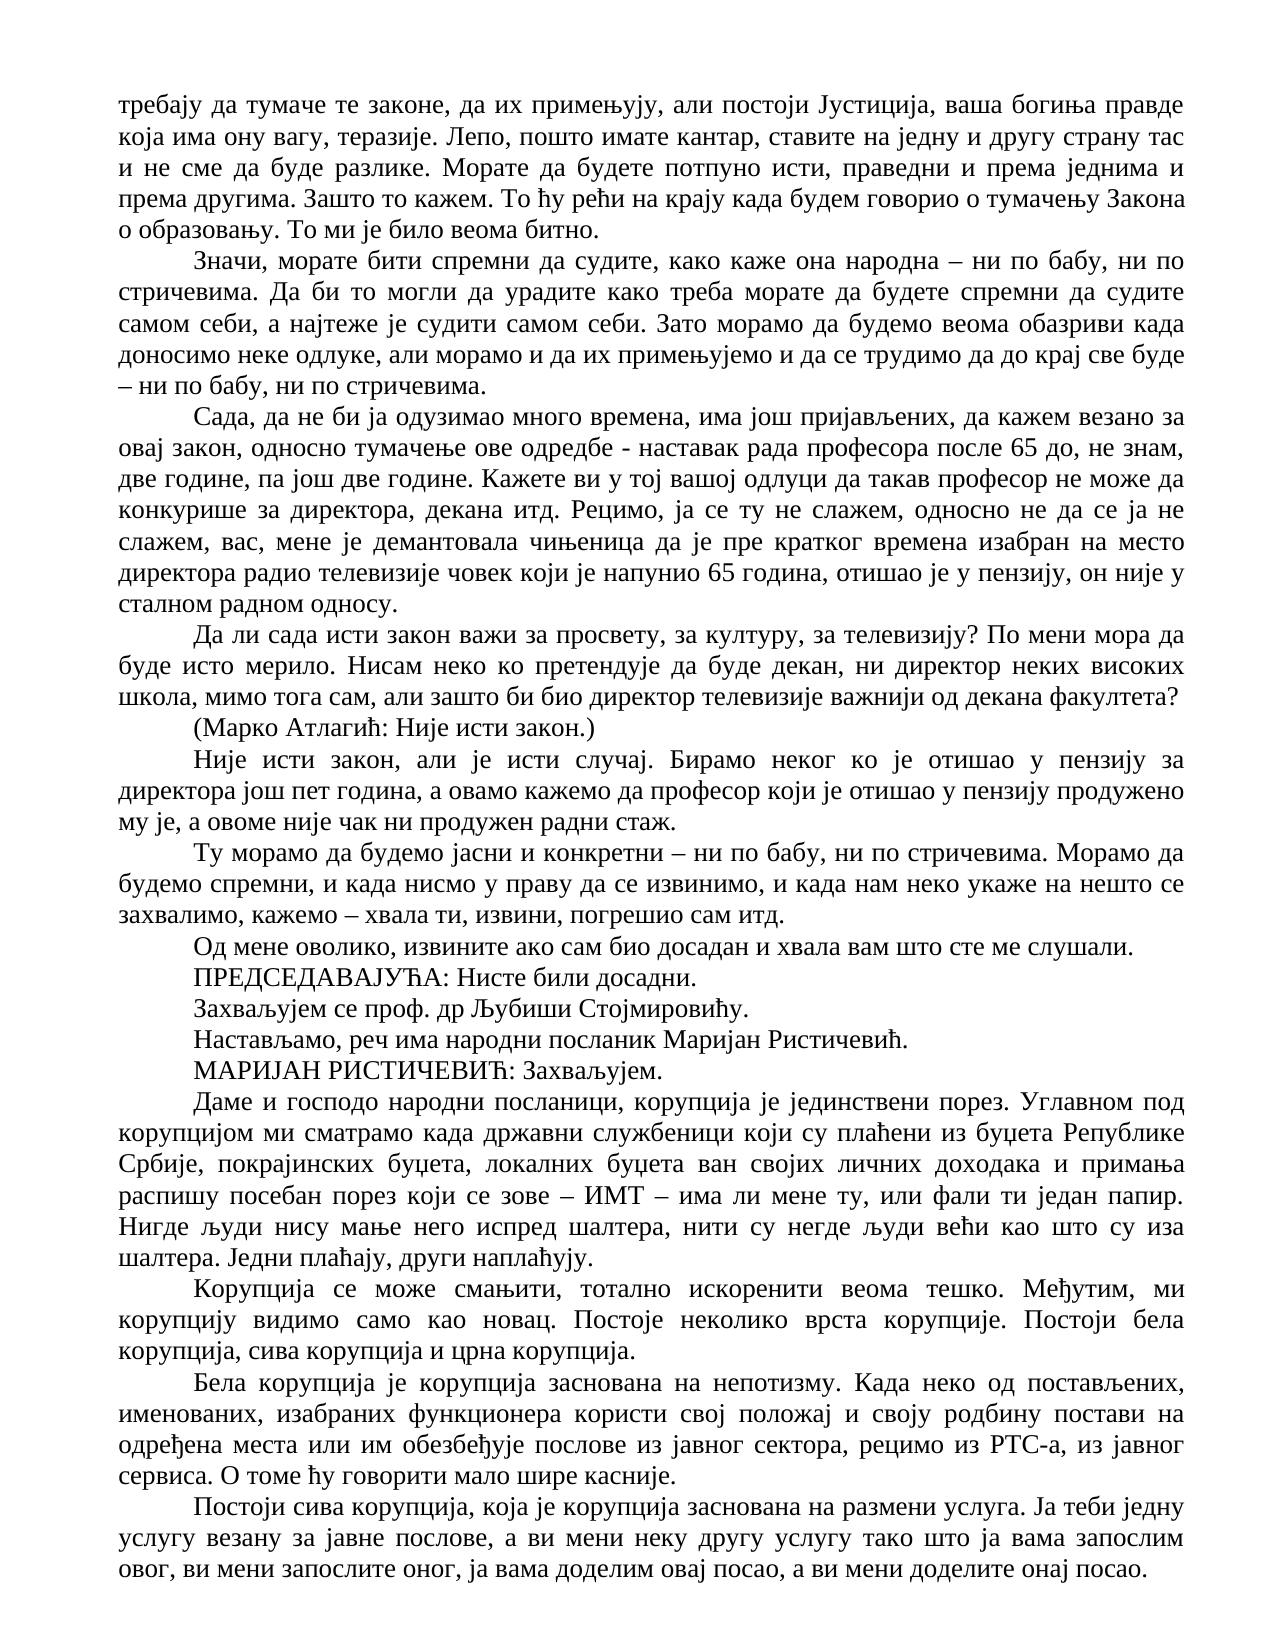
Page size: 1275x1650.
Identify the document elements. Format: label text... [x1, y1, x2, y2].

text Није исти закон, али је исти случај. Бирамо неког ко је отишао у пензију за директора још пет година, а овамо кажемо да професор који је отишао у пензију продужено му је, а овоме није чак ни продужен радни стаж. [118, 743, 1186, 836]
text Настављамо, реч има народни посланик Маријан Ристичевић. [118, 1023, 1186, 1054]
text Даме и господо народни посланици, корупција је јединствени порез. Углавном под корупцијом ми сматрамо када државни службеници који су плаћени из буџета Републике Србије, покрајинских буџета, локалних буџета ван својих личних доходака и примања распишу посебан порез који се зове – ИМТ – има ли мене ту, или фали ти један папир. Нигде људи нису мање него испред шалтера, нити су негде људи већи као што су иза шалтера. Једни плаћају, други наплаћују. [118, 1085, 1186, 1272]
text Сада, да не би ја одузимао много времена, има још пријављених, да кажем везано за овај закон, односно тумачење ове одредбе - наставак рада професора после 65 до, не знам, две године, па још две године. Кажете ви у тој вашој одлуци да такав професор не може да конкурише за директора, декана итд. Рецимо, ја се ту не слажем, односно не да се ја не слажем, вас, мене је демантовала чињеница да је пре кратког времена изабран на место директора радио телевизије човек који је напунио 65 година, отишао је у пензију, он није у сталном радном односу. [118, 400, 1186, 618]
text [118, 89, 1186, 244]
text Од мене оволико, извините ако сам био досадан и хвала вам што сте ме слушали. [118, 929, 1186, 961]
text Ту морамо да будемо јасни и конкретни – ни по бабу, ни по стричевима. Морамо да будемо спремни, и када нисмо у праву да се извинимо, и када нам неко укаже на нешто се захвалимо, кажемо – хвала ти, извини, погрешио сам итд. [118, 836, 1186, 929]
text Значи, морате бити спремни да судите, како каже она народна – ни по бабу, ни по стричевима. Да би то могли да урадите како треба морате да будете спремни да судите самом себи, а најтеже је судити самом себи. Зато морамо да будемо веома обазриви када доносимо неке одлуке, али морамо и да их примењујемо и да се трудимо да до крај све буде – ни по бабу, ни по стричевима. [118, 244, 1186, 400]
text ПРЕДСЕДАВАЈУЋА: Нисте били досадни. [118, 961, 1186, 992]
text (Марко Атлагић: Није исти закон.) [118, 712, 1186, 743]
text Корупција се може смањити, тотално искоренити веома тешко. Међутим, ми корупцију видимо само као новац. Постоје неколико врста корупције. Постоји бела корупција, сива корупција и црна корупција. [118, 1272, 1186, 1366]
text Захваљујем се проф. др Љубиши Стојмировићу. [118, 992, 1186, 1023]
text Бела корупција је корупција заснована на непотизму. Када неко од постављених, именованих, изабраних функционера користи свој положај и своју родбину постави на одређена места или им обезбеђује послове из јавног сектора, рецимо из РТС-а, из јавног сервиса. О томе ћу говорити мало шире касније. [118, 1366, 1186, 1490]
text МАРИЈАН РИСТИЧЕВИЋ: Захваљујем. [118, 1054, 1186, 1085]
text Да ли сада исти закон важи за просвету, за културу, за телевизију? По мени мора да буде исто мерило. Нисам неко ко претендује да буде декан, ни директор неких високих школа, мимо тога сам, али зашто би био директор телевизије важнији од декана факултета? [118, 618, 1186, 712]
text Постоји сива корупција, која је корупција заснована на размени услуга. Ја теби једну услугу везану за јавне послове, а ви мени неку другу услугу тако што ја вама запослим овог, ви мени запослите оног, ја вама доделим овај посао, а ви мени доделите онај посао. [118, 1490, 1186, 1584]
